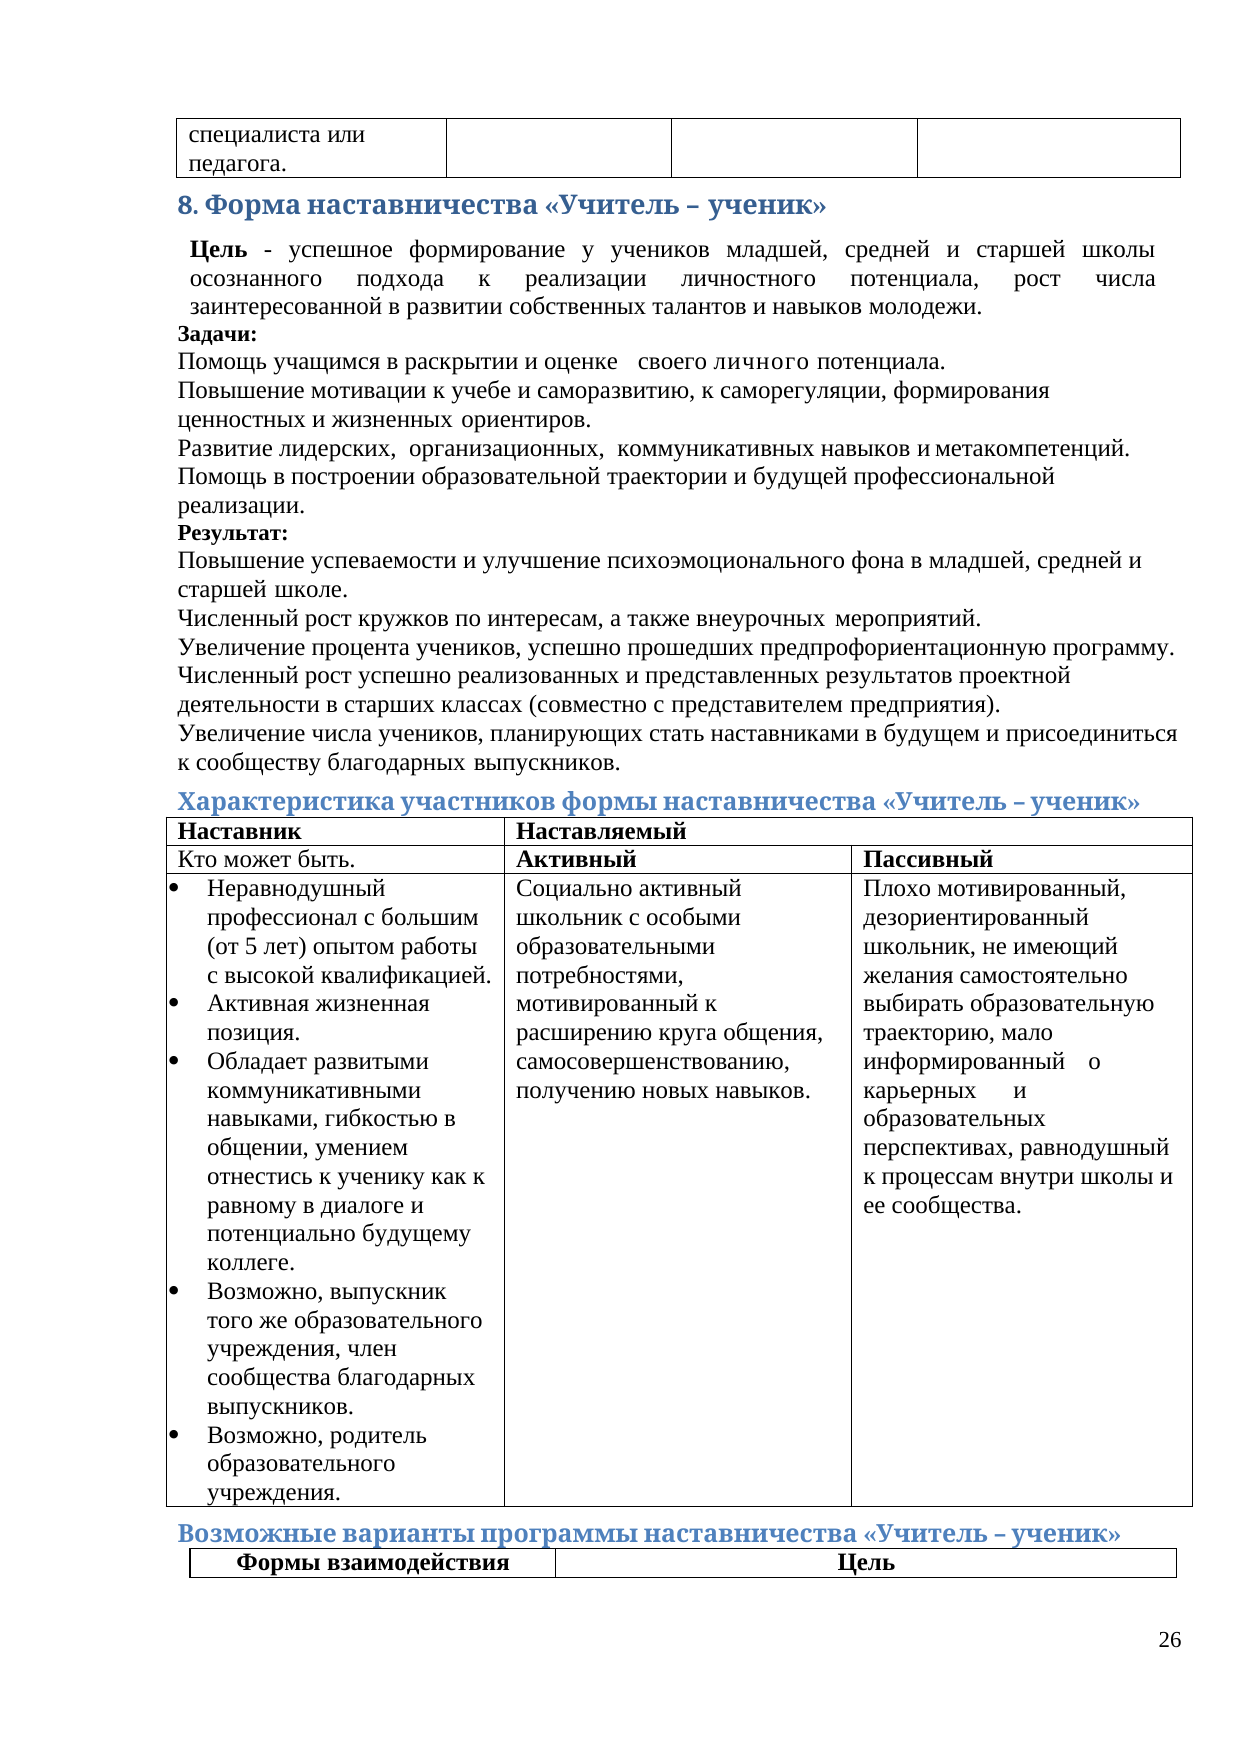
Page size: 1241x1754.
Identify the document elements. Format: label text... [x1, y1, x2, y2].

table_cell Плохо мотивированный, дезориентированный школьник, не имеющий желания самостоятельно выбирать образовательную траекторию, мало информированный о карьерных и образовательных перспективах, равнодушный к процессам внутри школы и ее сообщества. [852, 874, 1192, 1506]
text Помощь в построении образовательной траектории и будущей профессиональной реализации. [177, 461, 1181, 519]
subtitle Характеристика участников формы наставничества «Учитель – ученик» [177, 788, 1181, 817]
text Увеличение процента учеников, успешно прошедших предпрофориентационную программу. [177, 632, 1181, 660]
text Результат: [177, 519, 1181, 545]
table_cell Активный [505, 846, 851, 872]
table_header Формы взаимодействия [191, 1549, 555, 1577]
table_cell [177, 119, 446, 177]
text Численный рост успешно реализованных и представленных результатов проектной деятельности в старших классах (совместно с представителем предприятия). [177, 660, 1181, 718]
table_cell Пассивный [852, 846, 1192, 872]
table_header Цель [556, 1549, 1176, 1577]
text Задачи: [177, 320, 1181, 346]
text Цель - успешное формирование у учеников младшей, средней и старшей школы осознанного подхода к реализации личностного потенциала, рост числа заинтересованной в развитии собственных талантов и навыков молодежи. [189, 234, 1156, 320]
text Помощь учащимся в раскрытии и оценке своего личного потенциала. [177, 346, 1181, 375]
text Численный рост кружков по интересам, а также внеурочных мероприятий. [177, 603, 1181, 632]
text Повышение успеваемости и улучшение психоэмоционального фона в младшей, средней и старшей школе. [177, 545, 1181, 603]
table_header Наставляемый [505, 818, 1192, 844]
text Развитие лидерских, организационных, коммуникативных навыков и метакомпетенций. [177, 433, 1181, 461]
table_header Наставник [167, 818, 504, 844]
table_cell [447, 119, 671, 177]
subtitle 8. Форма наставничества «Учитель – ученик» [177, 190, 1181, 221]
text Повышение мотивации к учебе и саморазвитию, к саморегуляции, формирования ценностных и жизненных ориентиров. [177, 375, 1181, 433]
table_cell Неравнодушный профессионал с большим (от 5 лет) опытом работы с высокой квалификацией. Активная жизненная позиция. Обладает развитыми коммуникативными навыками, гибкостью в общении, умением отнестись к ученику как к равному в диалоге и потенциально будущему коллеге. Возможно, выпускник того же образовательного учреждения, член сообщества благодарных выпускников. Возможно, родитель образовательного учреждения. [167, 874, 504, 1506]
text Увеличение числа учеников, планирующих стать наставниками в будущем и присоединиться к сообществу благодарных выпускников. [177, 718, 1181, 775]
subtitle Возможные варианты программы наставничества «Учитель – ученик» [177, 1519, 1181, 1548]
table_cell Социально активный школьник с особыми образовательными потребностями, мотивированный к расширению круга общения, самосовершенствованию, получению новых навыков. [505, 874, 851, 1506]
table_cell Кто может быть. [167, 846, 504, 872]
